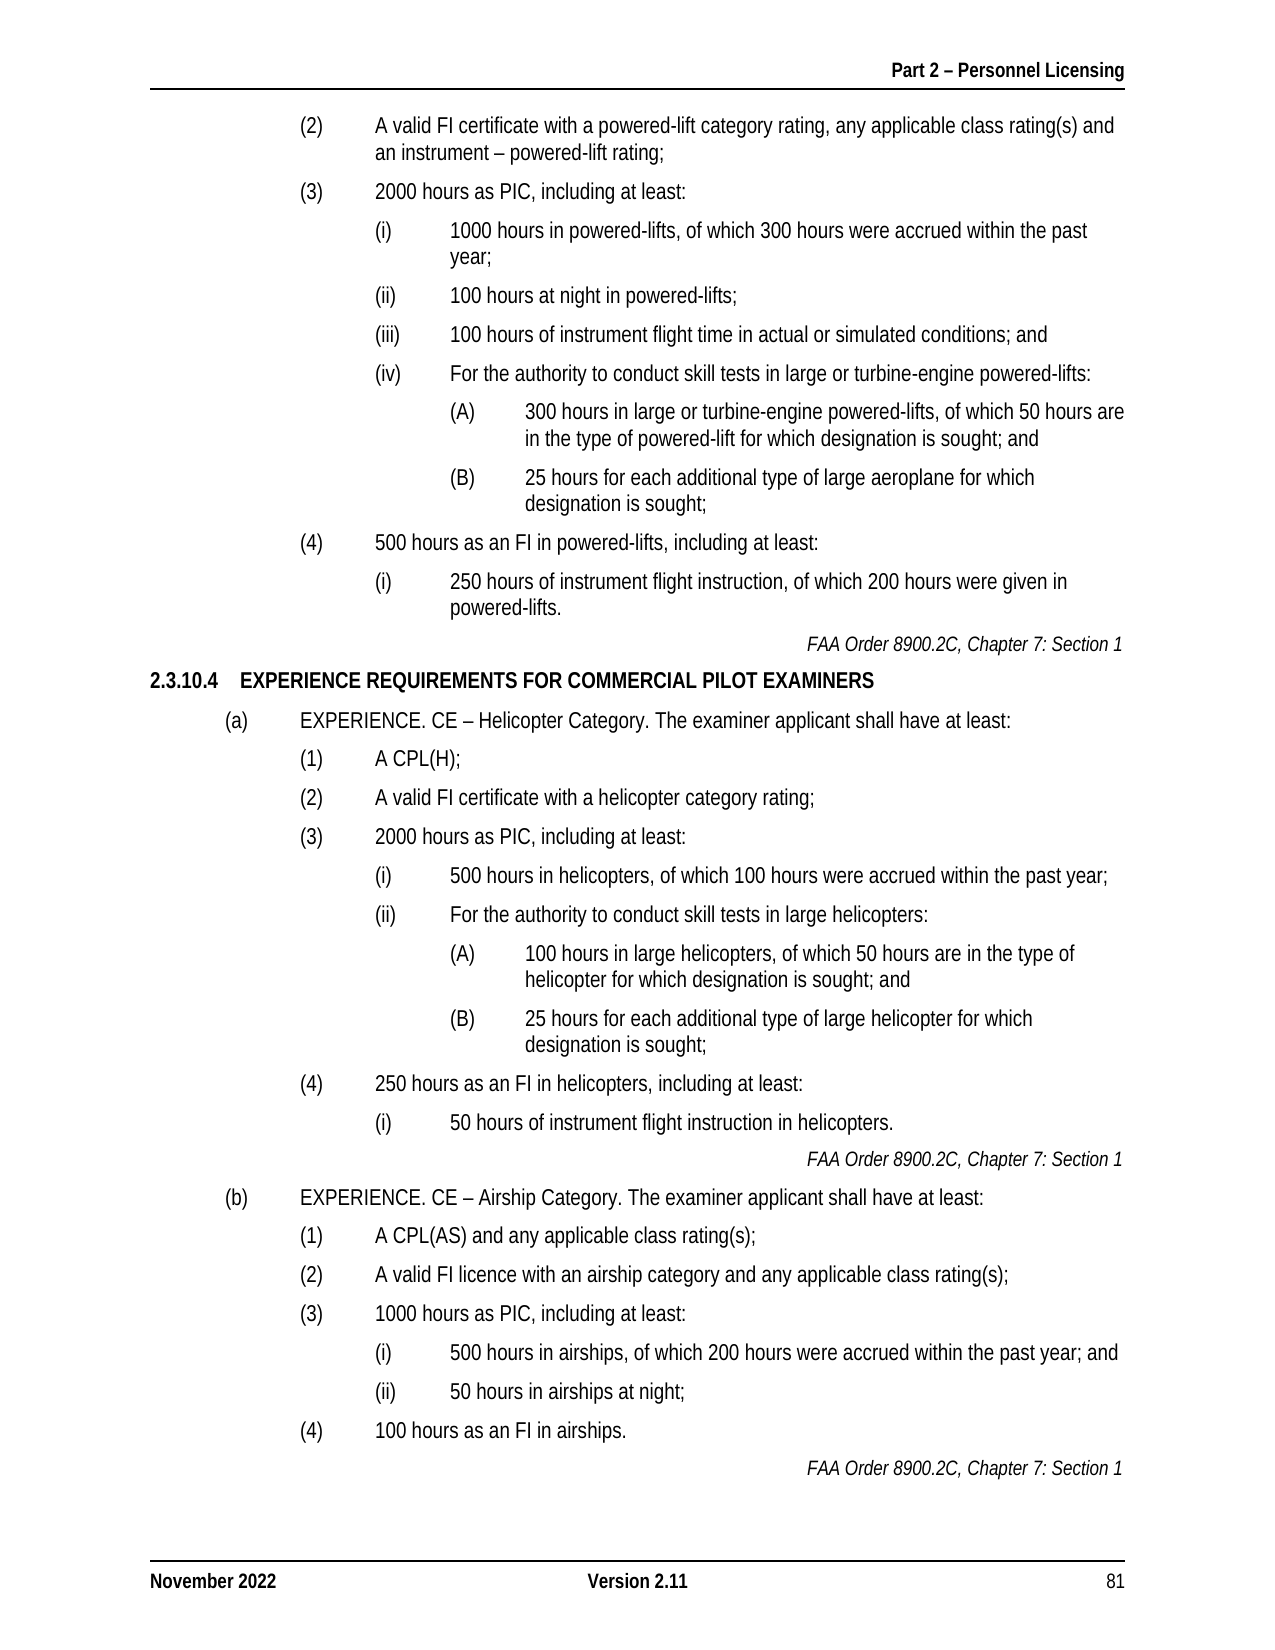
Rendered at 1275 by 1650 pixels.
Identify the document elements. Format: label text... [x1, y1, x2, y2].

text FAA Order 8900.2C, Chapter 7: Section 1 [150, 633, 1125, 656]
list 100 hours of instrument flight time in actual or simulated conditions; and [375, 321, 1125, 347]
text 500 hours as an FI in powered-lifts, including at least: [300, 529, 1125, 555]
list 1000 hours as PIC, including at least: [300, 1300, 1125, 1326]
text EXPERIENCE. CE – Airship Category. The examiner applicant shall have at least: [225, 1183, 1125, 1210]
text 100 hours as an FI in airships. [300, 1417, 1125, 1443]
text A valid FI certificate with a powered-lift category rating, any applicable class rating(s) and an instrument – powered-lift rating; [300, 112, 1125, 165]
list 100 hours at night in powered-lifts; [375, 282, 1125, 308]
list 100 hours in large helicopters, of which 50 hours are in the type of helicopter for which designation is sought; and [450, 940, 1125, 992]
list 50 hours of instrument flight instruction in helicopters. [375, 1109, 1125, 1135]
list 500 hours in helicopters, of which 100 hours were accrued within the past year; [375, 862, 1125, 888]
list 25 hours for each additional type of large helicopter for which designation is sought; [450, 1005, 1125, 1058]
list 300 hours in large or turbine-engine powered-lifts, of which 50 hours are in the type of powered-lift for which designation is sought; and [450, 398, 1125, 451]
list 250 hours of instrument flight instruction, of which 200 hours were given in powered-lifts. [375, 568, 1125, 620]
list For the authority to conduct skill tests in large or turbine-engine powered-lifts: [375, 359, 1125, 386]
list A CPL(AS) and any applicable class rating(s); [300, 1222, 1125, 1249]
list 25 hours for each additional type of large aeroplane for which designation is sought; [450, 463, 1125, 516]
text 2000 hours as PIC, including at least: [300, 178, 1125, 204]
text 250 hours as an FI in helicopters, including at least: [300, 1070, 1125, 1096]
text FAA Order 8900.2C, Chapter 7: Section 1 [150, 1148, 1125, 1171]
list EXPERIENCE. CE – Helicopter Category. The examiner applicant shall have at least: [225, 707, 1125, 733]
text FAA Order 8900.2C, Chapter 7: Section 1 [150, 1456, 1125, 1479]
list 1000 hours in powered-lifts, of which 300 hours were accrued within the past year; [375, 217, 1125, 269]
text 2000 hours as PIC, including at least: [300, 823, 1125, 849]
list For the authority to conduct skill tests in large helicopters: [375, 901, 1125, 927]
list 50 hours in airships at night; [375, 1378, 1125, 1404]
text A valid FI certificate with a helicopter category rating; [300, 784, 1125, 811]
list A valid FI licence with an airship category and any applicable class rating(s); [300, 1261, 1125, 1288]
subtitle Experience Requirements for Commercial Pilot Examiners [150, 668, 1125, 694]
list A CPL(H); [300, 745, 1125, 772]
list 500 hours in airships, of which 200 hours were accrued within the past year; and [375, 1339, 1125, 1365]
